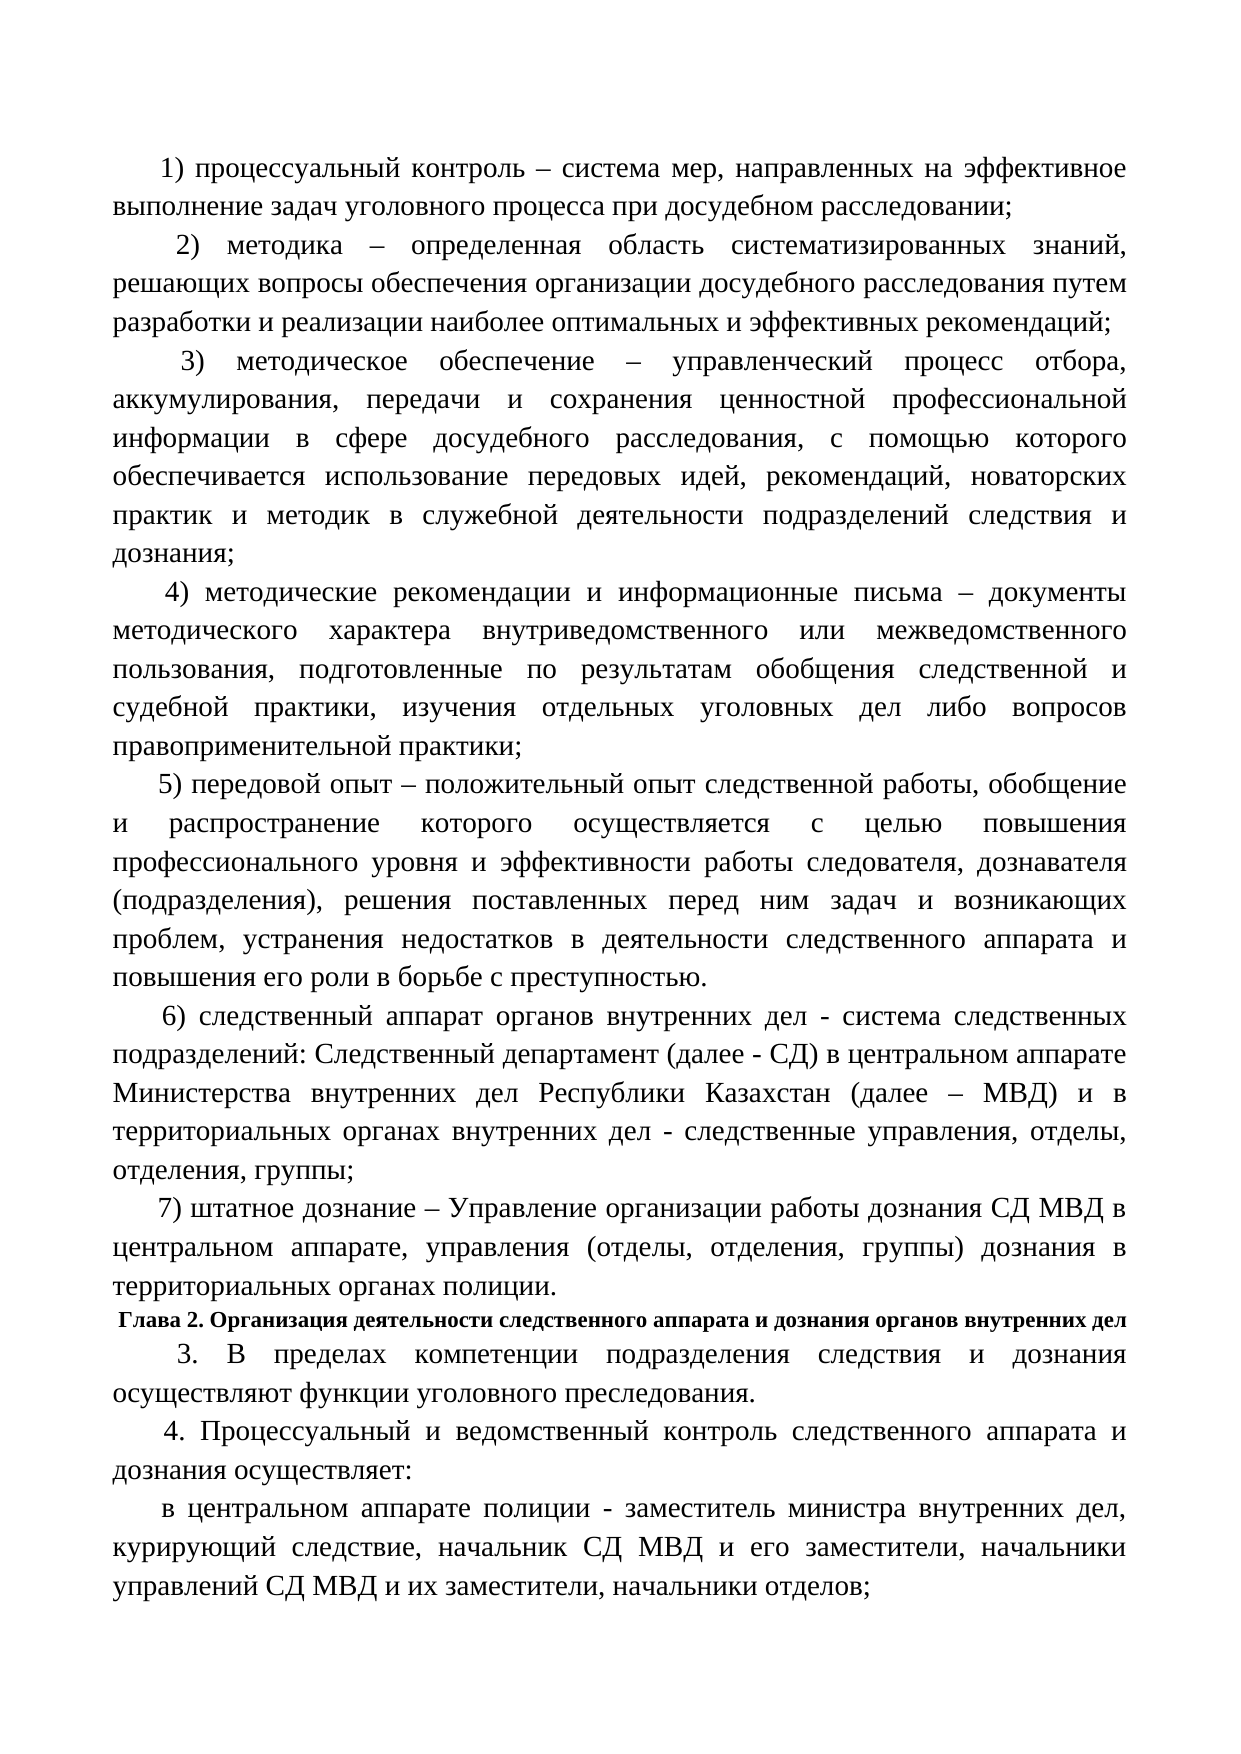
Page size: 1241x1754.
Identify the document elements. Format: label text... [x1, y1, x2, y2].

text в центральном аппарате полиции - заместитель министра внутренних дел, курирующий следствие, начальник СД МВД и его заместители, начальники управлений СД МВД и их заместители, начальники отделов; [112, 1491, 1128, 1601]
text Глава 2. Организация деятельности следственного аппарата и дознания органов внутренних дел [112, 1306, 1128, 1333]
text 4) методические рекомендации и информационные письма – документы методического характера внутриведомственного или межведомственного пользования, подготовленные по результатам обобщения следственной и судебной практики, изучения отдельных уголовных дел либо вопросов правоприменительной практики; [112, 574, 1128, 762]
text 3. В пределах компетенции подразделения следствия и дознания осуществляют функции уголовного преследования. [112, 1336, 1128, 1408]
text 1) процессуальный контроль – система мер, направленных на эффективное выполнение задач уголовного процесса при досудебном расследовании; [112, 150, 1128, 222]
text 4. Процессуальный и ведомственный контроль следственного аппарата и дознания осуществляет: [112, 1413, 1128, 1486]
text 6) следственный аппарат органов внутренних дел - система следственных подразделений: Следственный департамент (далее - СД) в центральном аппарате Министерства внутренних дел Республики Казахстан (далее – МВД) и в территориальных органах внутренних дел - следственные управления, отделы, отделения, группы; [112, 998, 1128, 1186]
text 5) передовой опыт – положительный опыт следственной работы, обобщение и распространение которого осуществляется с целью повышения профессионального уровня и эффективности работы следователя, дознавателя (подразделения), решения поставленных перед ним задач и возникающих проблем, устранения недостатков в деятельности следственного аппарата и повышения его роли в борьбе с преступностью. [112, 767, 1128, 993]
text 3) методическое обеспечение – управленческий процесс отбора, аккумулирования, передачи и сохранения ценностной профессиональной информации в сфере досудебного расследования, с помощью которого обеспечивается использование передовых идей, рекомендаций, новаторских практик и методик в служебной деятельности подразделений следствия и дознания; [112, 343, 1128, 569]
text 7) штатное дознание – Управление организации работы дознания СД МВД в центральном аппарате, управления (отделы, отделения, группы) дознания в территориальных органах полиции. [112, 1191, 1128, 1301]
text 2) методика – определенная область систематизированных знаний, решающих вопросы обеспечения организации досудебного расследования путем разработки и реализации наиболее оптимальных и эффективных рекомендаций; [112, 227, 1128, 338]
